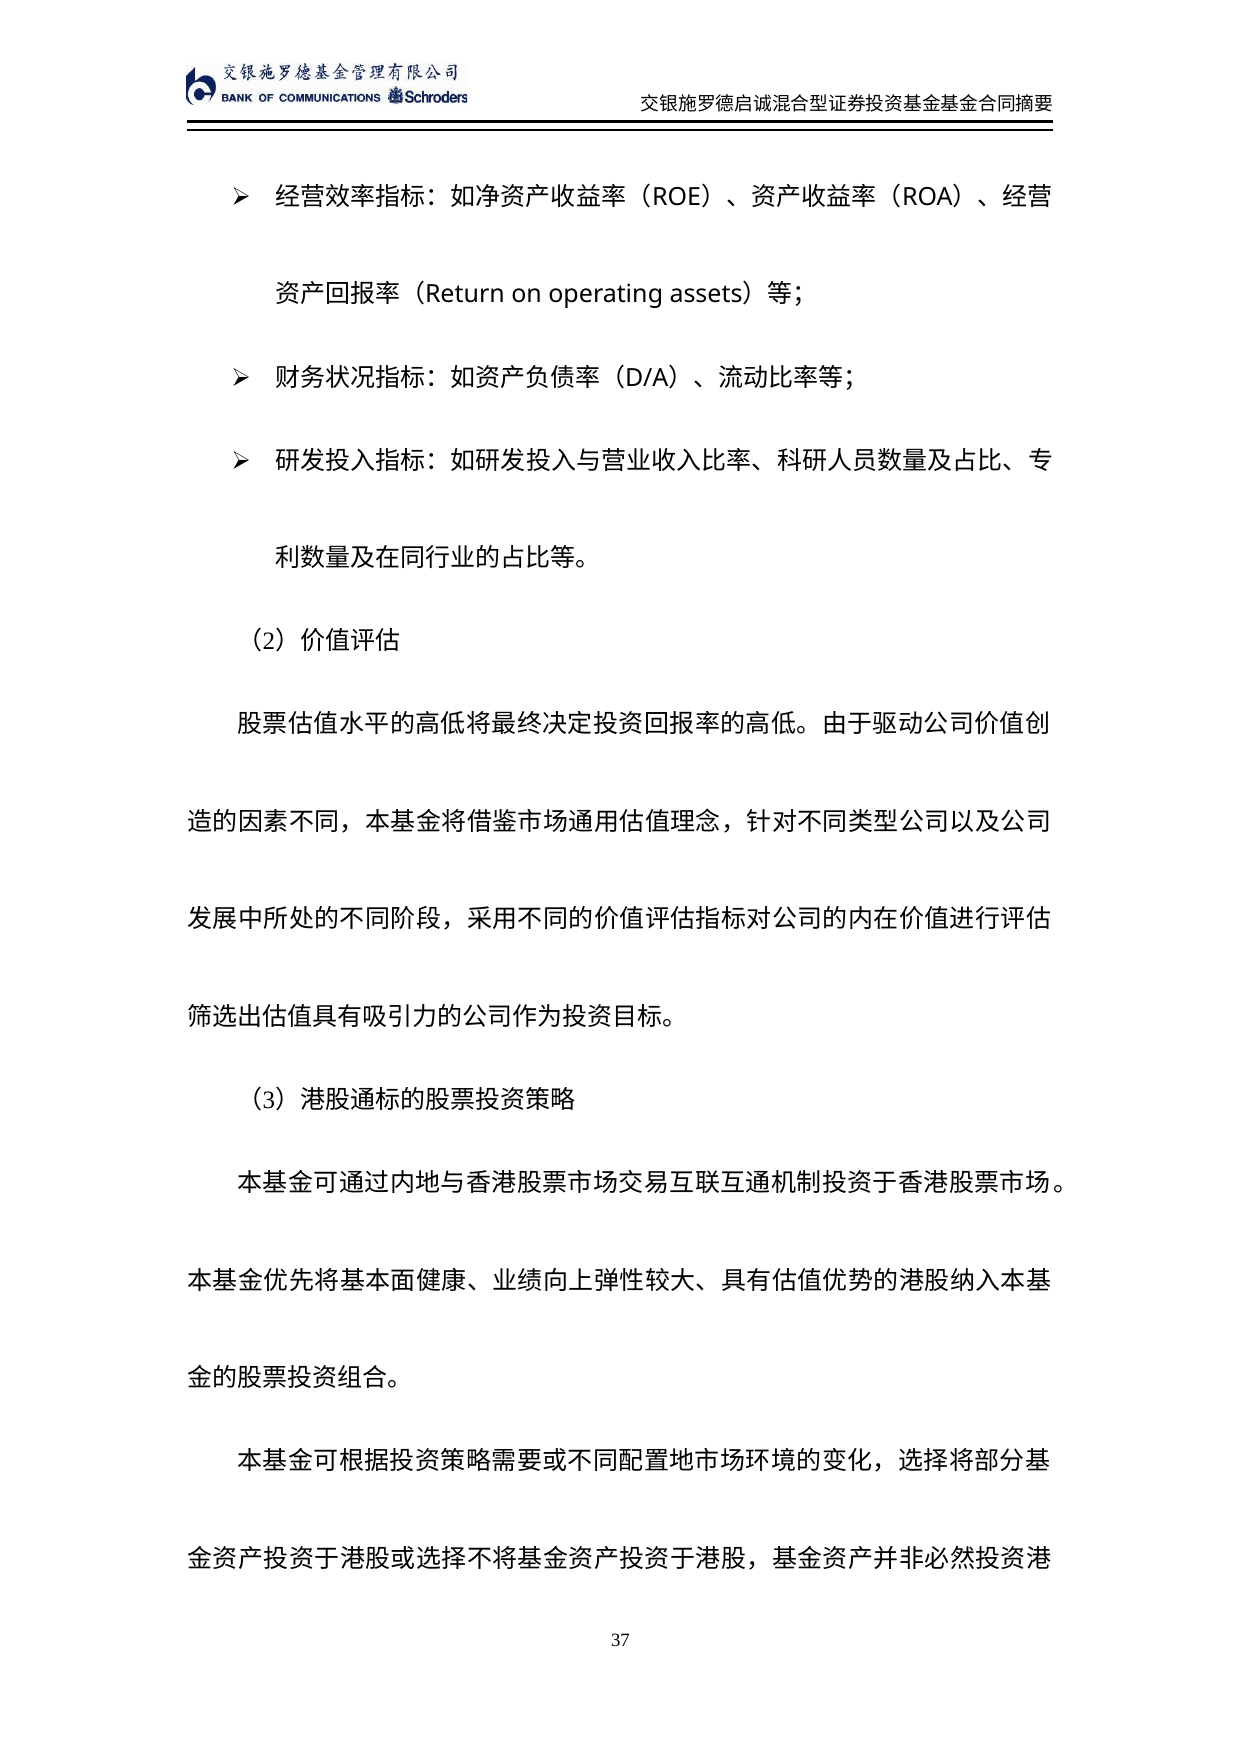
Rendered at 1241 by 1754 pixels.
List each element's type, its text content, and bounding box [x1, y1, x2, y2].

picture [186, 63, 468, 105]
text （2）价值评估 [187, 606, 1053, 671]
list 研发投入指标：如研发投入与营业收入比率、科研人员数量及占比、专利数量及在同行业的占比等。 [231, 426, 1053, 588]
text 本基金可通过内地与香港股票市场交易互联互通机制投资于香港股票市场。本基金优先将基本面健康、业绩向上弹性较大、具有估值优势的港股纳入本基金的股票投资组合。 [187, 1148, 1053, 1408]
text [187, 1426, 1053, 1589]
text （3）港股通标的股票投资策略 [187, 1065, 1053, 1130]
text 股票估值水平的高低将最终决定投资回报率的高低。由于驱动公司价值创造的因素不同，本基金将借鉴市场通用估值理念，针对不同类型公司以及公司发展中所处的不同阶段，采用不同的价值评估指标对公司的内在价值进行评估，筛选出估值具有吸引力的公司作为投资目标。 [187, 689, 1053, 1047]
list 财务状况指标：如资产负债率（D/A）、流动比率等； [231, 343, 1053, 408]
list 经营效率指标：如净资产收益率（ROE）、资产收益率（ROA）、经营资产回报率（Return on operating assets）等； [231, 162, 1053, 324]
